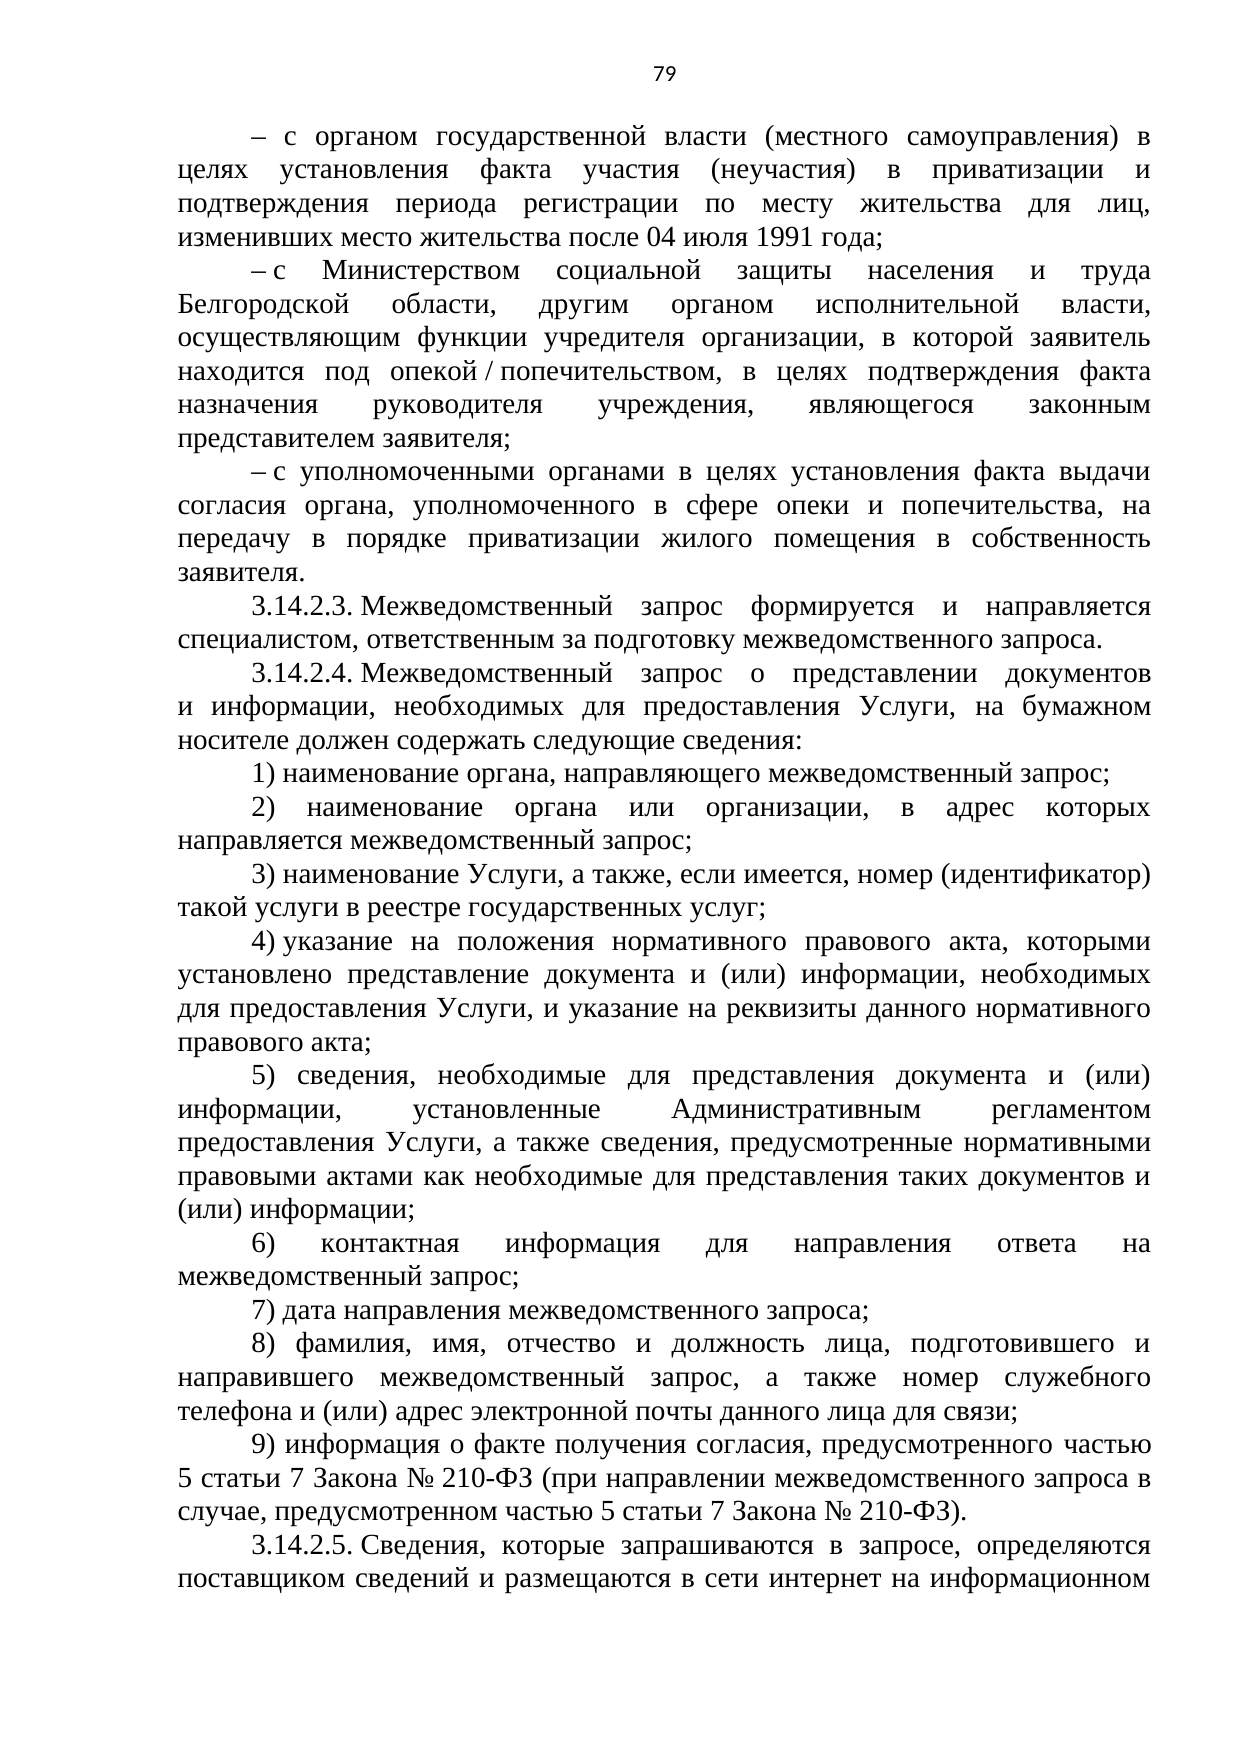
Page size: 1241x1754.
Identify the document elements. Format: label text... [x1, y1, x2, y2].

text 8) фамилия, имя, отчество и должность лица, подготовившего и направившего межведомственный запрос, а также номер служебного телефона и (или) адрес электронной почты данного лица для связи; [177, 1326, 1152, 1426]
text 7) дата направления межведомственного запроса; [177, 1292, 1152, 1326]
text ‒ с органом государственной власти (местного самоуправления) в целях установления факта участия (неучастия) в приватизации и подтверждения периода регистрации по месту жительства для лиц, изменивших место жительства после 04 июля 1991 года; [177, 118, 1152, 252]
text 3.14.2.3. Межведомственный запрос формируется и направляется специалистом, ответственным за подготовку межведомственного запроса. [177, 588, 1152, 655]
text 2) наименование органа или организации, в адрес которых направляется межведомственный запрос; [177, 789, 1152, 856]
text 3) наименование Услуги, а также, если имеется, номер (идентификатор) такой услуги в реестре государственных услуг; [177, 856, 1152, 923]
text ‒ с Министерством социальной защиты населения и труда Белгородской области, другим органом исполнительной власти, осуществляющим функции учредителя организации, в которой заявитель находится под опекой / попечительством, в целях подтверждения факта назначения руководителя учреждения, являющегося законным представителем заявителя; [177, 252, 1152, 453]
text 4) указание на положения нормативного правового акта, которыми установлено представление документа и (или) информации, необходимых для предоставления Услуги, и указание на реквизиты данного нормативного правового акта; [177, 923, 1152, 1057]
text 9) информация о факте получения согласия, предусмотренного частью 5 статьи 7 Закона № 210-ФЗ (при направлении межведомственного запроса в случае, предусмотренном частью 5 статьи 7 Закона № 210-ФЗ). [177, 1426, 1152, 1527]
text 6) контактная информация для направления ответа на межведомственный запрос; [177, 1225, 1152, 1292]
text 1) наименование органа, направляющего межведомственный запрос; [177, 755, 1152, 789]
text ‒ с уполномоченными органами в целях установления факта выдачи согласия органа, уполномоченного в сфере опеки и попечительства, на передачу в порядке приватизации жилого помещения в собственность заявителя. [177, 453, 1152, 588]
text 5) сведения, необходимые для представления документа и (или) информации, установленные Административным регламентом предоставления Услуги, а также сведения, предусмотренные нормативными правовыми актами как необходимые для представления таких документов и (или) информации; [177, 1057, 1152, 1225]
text 3.14.2.4. Межведомственный запрос о представлении документов и информации, необходимых для предоставления Услуги, на бумажном носителе должен содержать следующие сведения: [177, 655, 1152, 755]
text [177, 1527, 1152, 1594]
